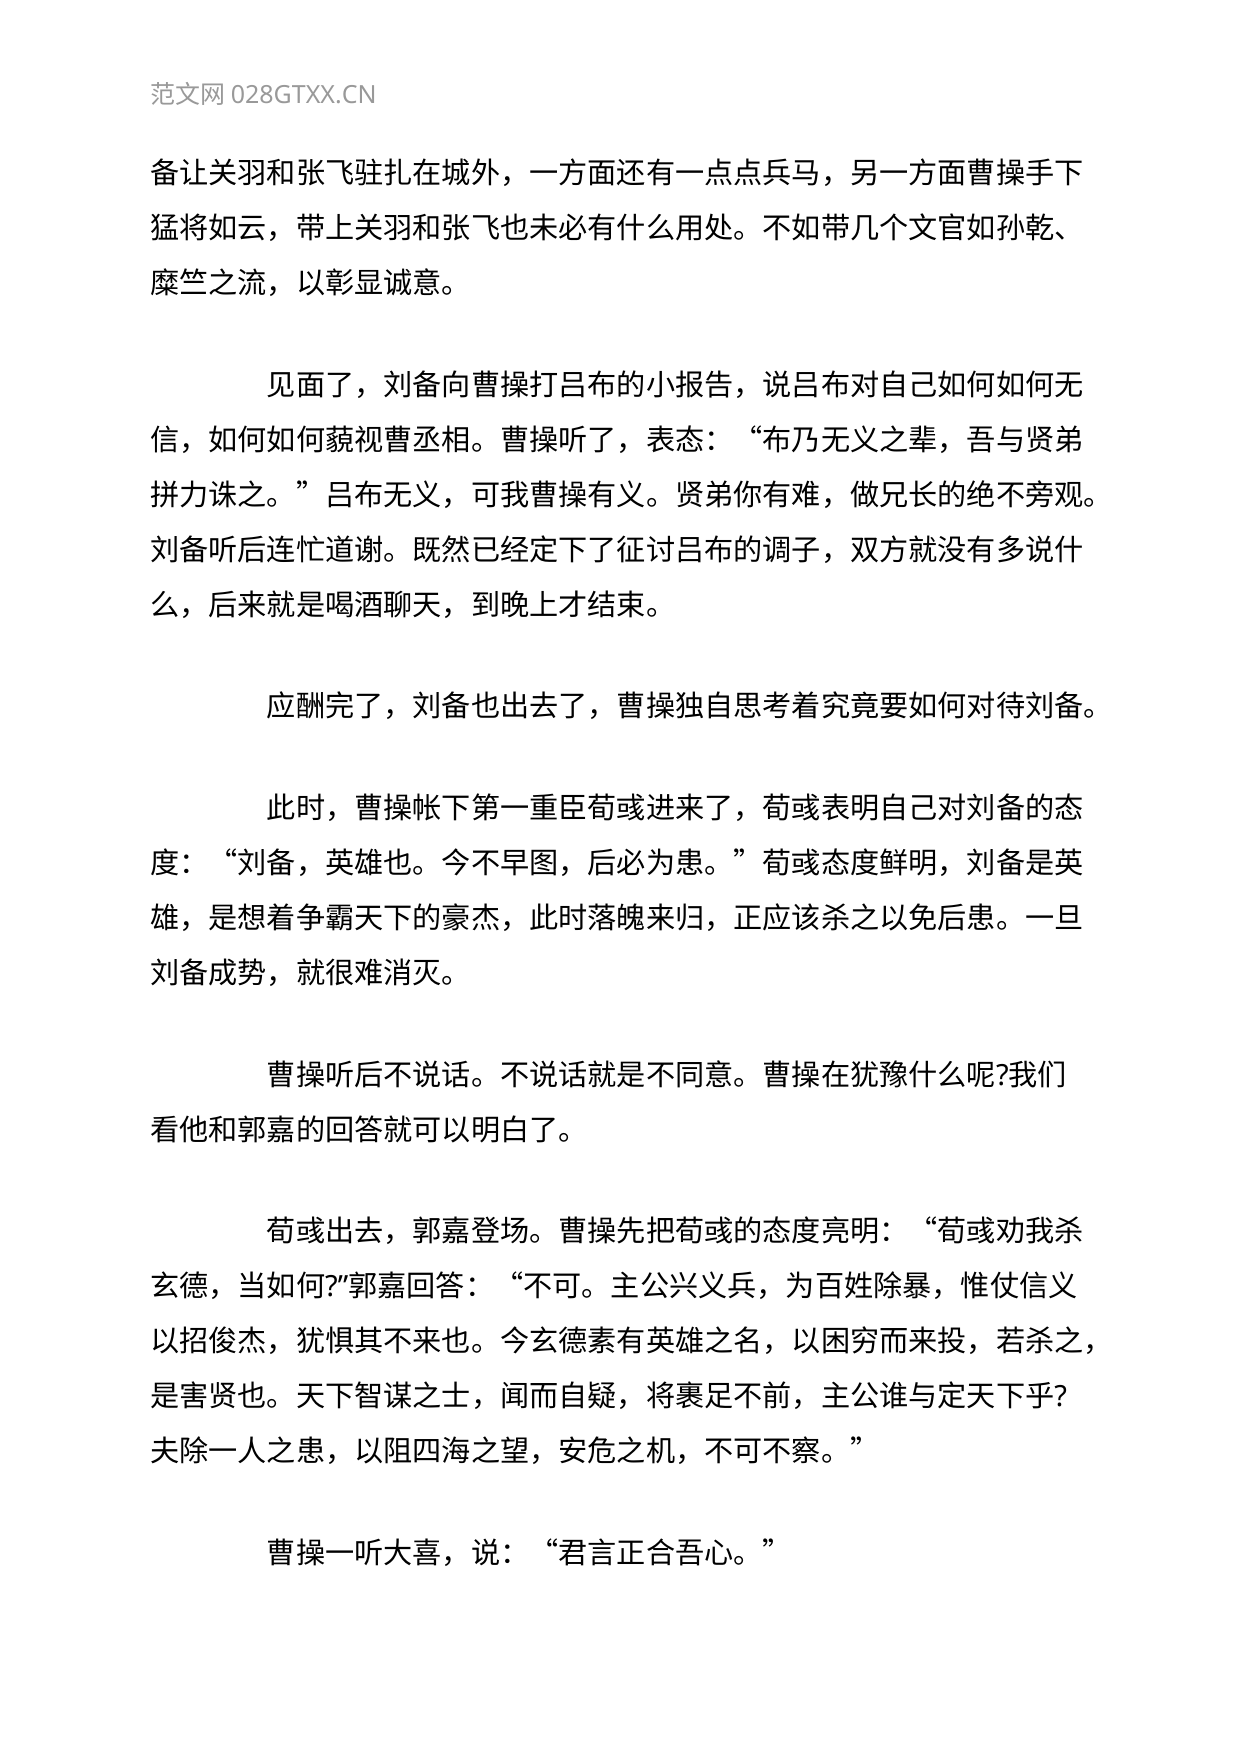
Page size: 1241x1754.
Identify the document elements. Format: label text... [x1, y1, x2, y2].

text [150, 150, 1090, 302]
text 见面了，刘备向曹操打吕布的小报告，说吕布对自己如何如何无信，如何如何藐视曹丞相。曹操听了，表态：“布乃无义之辈，吾与贤弟拼力诛之。”吕布无义，可我曹操有义。贤弟你有难，做兄长的绝不旁观。刘备听后连忙道谢。既然已经定下了征讨吕布的调子，双方就没有多说什么，后来就是喝酒聊天，到晚上才结束。 [150, 362, 1090, 623]
text 应酬完了，刘备也出去了，曹操独自思考着究竟要如何对待刘备。 [150, 683, 1090, 725]
text 曹操听后不说话。不说话就是不同意。曹操在犹豫什么呢?我们看他和郭嘉的回答就可以明白了。 [150, 1051, 1090, 1148]
text 荀彧出去，郭嘉登场。曹操先把荀彧的态度亮明：“荀彧劝我杀玄德，当如何?”郭嘉回答：“不可。主公兴义兵，为百姓除暴，惟仗信义以招俊杰，犹惧其不来也。今玄德素有英雄之名，以困穷而来投，若杀之，是害贤也。天下智谋之士，闻而自疑，将裹足不前，主公谁与定天下乎?夫除一人之患，以阻四海之望，安危之机，不可不察。” [150, 1208, 1090, 1470]
text 此时，曹操帐下第一重臣荀彧进来了，荀彧表明自己对刘备的态度：“刘备，英雄也。今不早图，后必为患。”荀彧态度鲜明，刘备是英雄，是想着争霸天下的豪杰，此时落魄来归，正应该杀之以免后患。一旦刘备成势，就很难消灭。 [150, 785, 1090, 992]
text 曹操一听大喜，说：“君言正合吾心。” [150, 1529, 1090, 1572]
